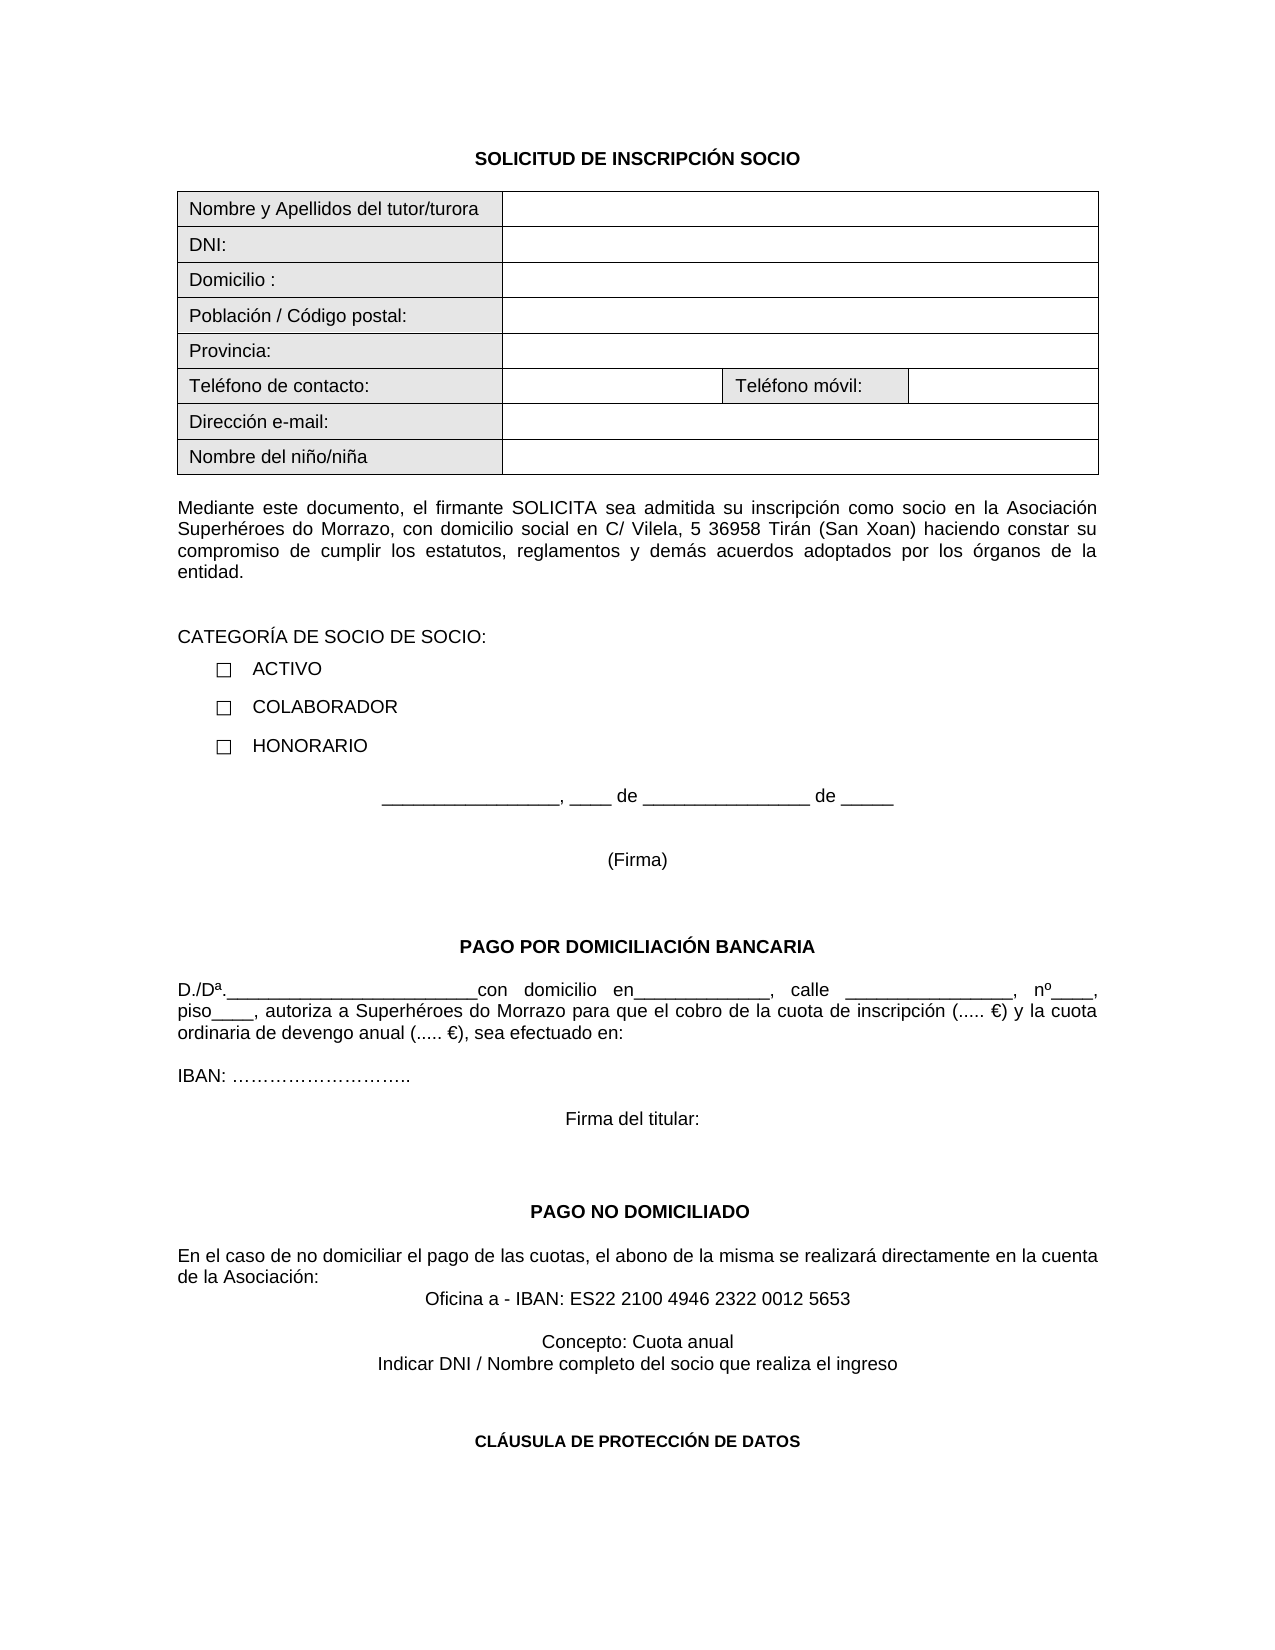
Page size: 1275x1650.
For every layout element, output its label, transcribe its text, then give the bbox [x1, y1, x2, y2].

table_cell Dirección e-mail: [178, 404, 502, 439]
text PAGO POR DOMICILIACIÓN BANCARIA [177, 914, 1098, 957]
table_cell Teléfono móvil: [723, 369, 908, 403]
table_cell Provincia: [178, 334, 502, 368]
table_cell [503, 334, 1098, 368]
list HONORARIO [215, 724, 1098, 763]
list ACTIVO [215, 648, 1098, 686]
text Indicar DNI / Nombre completo del socio que realiza el ingreso [177, 1352, 1098, 1374]
table_cell [503, 298, 1098, 332]
text CATEGORÍA DE SOCIO DE SOCIO: [177, 626, 1098, 648]
table_cell [503, 440, 1098, 474]
text Oficina a - IBAN: ES22 2100 4946 2322 0012 5653 Concepto: Cuota anual [177, 1288, 1098, 1352]
text CLÁUSULA DE PROTECCIÓN DE DATOS [177, 1431, 1098, 1451]
table_cell Población / Código postal: [178, 298, 502, 332]
text IBAN: ……………………….. [177, 1065, 1098, 1086]
table_cell [503, 263, 1098, 297]
text Firma del titular: [177, 1108, 1098, 1201]
text Mediante este documento, el firmante SOLICITA sea admitida su inscripción como socio en la Asociación Superhéroes do Morrazo, con domicilio social en C/ Vilela, 5 36958 Tirán (San Xoan) haciendo constar su compromiso de cumplir los estatutos, reglamentos y demás acuerdos adoptados por los órganos de la entidad. [177, 497, 1098, 583]
text D./Dª.________________________con domicilio en_____________, calle ________________, nº____, piso____, autoriza a Superhéroes do Morrazo para que el cobro de la cuota de inscripción (..... €) y la cuota ordinaria de devengo anual (..... €), sea efectuado en: [177, 978, 1098, 1043]
table_cell Nombre del niño/niña [178, 440, 502, 474]
list COLABORADOR [215, 686, 1098, 724]
text (Firma) [177, 849, 1098, 871]
table_cell Teléfono de contacto: [178, 369, 502, 403]
table_header [503, 192, 1098, 226]
text PAGO NO DOMICILIADO [177, 1201, 1098, 1223]
table_cell [909, 369, 1098, 403]
table_cell [503, 369, 722, 403]
table_cell [503, 404, 1098, 439]
table_cell DNI: [178, 227, 502, 262]
text _________________, ____ de ________________ de _____ [177, 784, 1098, 806]
table_cell [503, 227, 1098, 262]
text En el caso de no domiciliar el pago de las cuotas, el abono de la misma se realizará directamente en la cuenta de la Asociación: [177, 1244, 1098, 1288]
text SOLICITUD DE INSCRIPCIÓN SOCIO [177, 148, 1098, 169]
table_cell Domicilio : [178, 263, 502, 297]
table_header Nombre y Apellidos del tutor/turora [178, 192, 502, 226]
